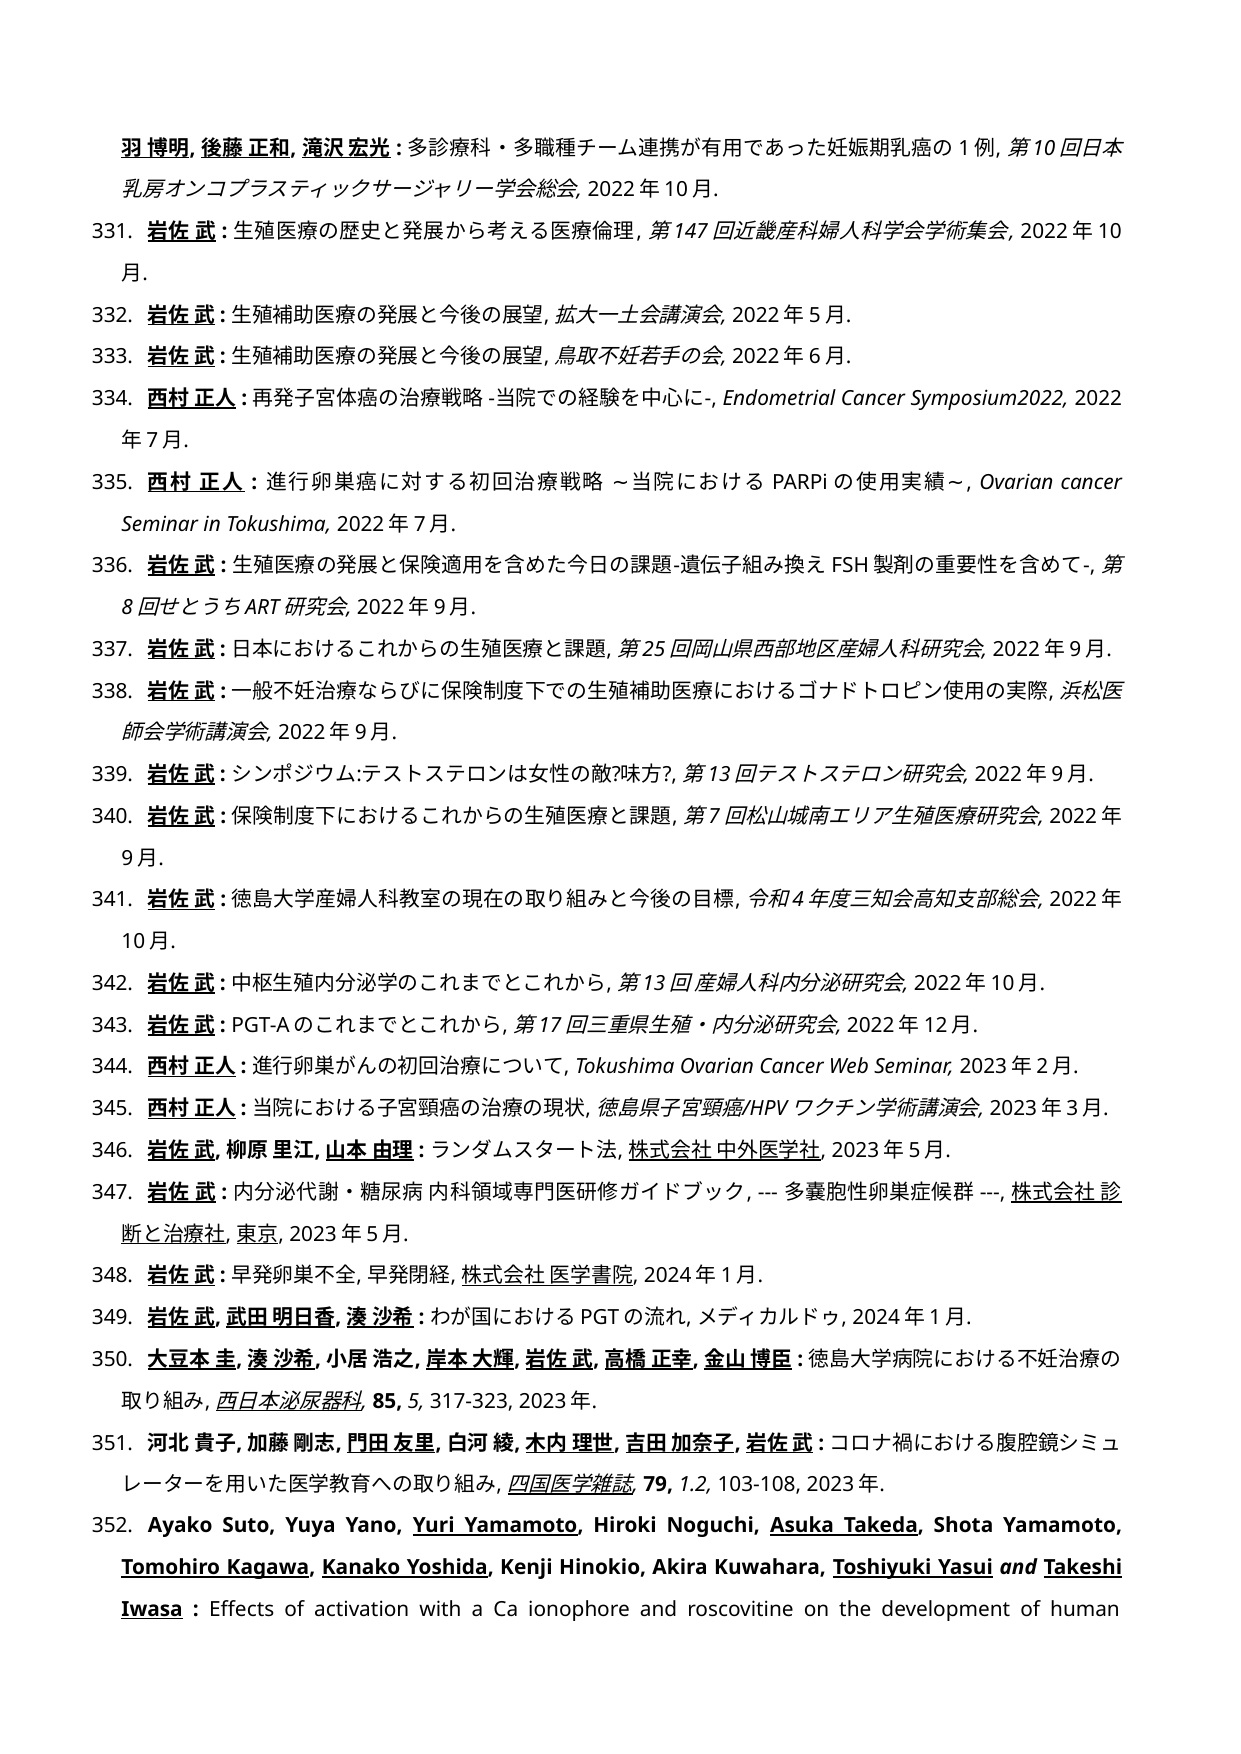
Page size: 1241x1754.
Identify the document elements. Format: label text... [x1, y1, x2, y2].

list 岩佐 武 : 早発卵巣不全, 早発閉経, 株式会社 医学書院, 2024年1月. [92, 1253, 1122, 1295]
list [92, 1503, 1122, 1629]
list 岩佐 武 : 生殖医療の歴史と発展から考える医療倫理, 第147回近畿産科婦人科学会学術集会, 2022年10月. [92, 209, 1122, 292]
list 岩佐 武 : 内分泌代謝・糖尿病 内科領域専門医研修ガイドブック, --- 多嚢胞性卵巣症候群 ---, 株式会社 診断と治療社, 東京, 2023年5月. [92, 1169, 1122, 1253]
list 岩佐 武 : 生殖補助医療の発展と今後の展望, 拡大一土会講演会, 2022年5月. [92, 292, 1122, 334]
list 岩佐 武, 柳原 里江, 山本 由理 : ランダムスタート法, 株式会社 中外医学社, 2023年5月. [92, 1128, 1122, 1169]
list 岩佐 武, 武田 明日香, 湊 沙希 : わが国におけるPGTの流れ, メディカルドゥ, 2024年1月. [92, 1295, 1122, 1336]
list 岩佐 武 : 日本におけるこれからの生殖医療と課題, 第25回岡山県西部地区産婦人科研究会, 2022年9月. [92, 626, 1122, 668]
list 西村 正人 : 再発子宮体癌の治療戦略 -当院での経験を中心に-, Endometrial Cancer Symposium2022, 2022年7月. [92, 376, 1122, 459]
list 西村 正人 : 進行卵巣がんの初回治療について, Tokushima Ovarian Cancer Web Seminar, 2023年2月. [92, 1044, 1122, 1086]
list 河北 貴子, 加藤 剛志, 門田 友里, 白河 綾, 木内 理世, 吉田 加奈子, 岩佐 武 : コロナ禍における腹腔鏡シミュレーターを用いた医学教育への取り組み, 四国医学雑誌, 79, 1.2, 103-108, 2023年. [92, 1420, 1122, 1503]
list 岩佐 武 : 生殖医療の発展と保険適用を含めた今日の課題-遺伝子組み換えFSH製剤の重要性を含めて-, 第8回せとうちART研究会, 2022年9月. [92, 543, 1122, 626]
list 岩佐 武 : 中枢生殖内分泌学のこれまでとこれから, 第13回 産婦人科内分泌研究会, 2022年10月. [92, 961, 1122, 1002]
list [92, 125, 1122, 209]
list 岩佐 武 : 保険制度下におけるこれからの生殖医療と課題, 第7回松山城南エリア生殖医療研究会, 2022年9月. [92, 793, 1122, 877]
list 西村 正人 : 進行卵巣癌に対する初回治療戦略 ∼当院におけるPARPiの使用実績∼, Ovarian cancer Seminar in Tokushima, 2022年7月. [92, 459, 1122, 543]
list 大豆本 圭, 湊 沙希, 小居 浩之, 岸本 大輝, 岩佐 武, 高橋 正幸, 金山 博臣 : 徳島大学病院における不妊治療の取り組み, 西日本泌尿器科, 85, 5, 317-323, 2023年. [92, 1336, 1122, 1420]
list 岩佐 武 : 一般不妊治療ならびに保険制度下での生殖補助医療におけるゴナドトロピン使用の実際, 浜松医師会学術講演会, 2022年9月. [92, 668, 1122, 752]
list 岩佐 武 : 生殖補助医療の発展と今後の展望, 鳥取不妊若手の会, 2022年6月. [92, 334, 1122, 376]
list 岩佐 武 : PGT-Aのこれまでとこれから, 第17回三重県生殖・内分泌研究会, 2022年12月. [92, 1002, 1122, 1044]
list 西村 正人 : 当院における子宮頸癌の治療の現状, 徳島県子宮頸癌/HPVワクチン学術講演会, 2023年3月. [92, 1086, 1122, 1128]
list 岩佐 武 : 徳島大学産婦人科教室の現在の取り組みと今後の目標, 令和4年度三知会高知支部総会, 2022年10月. [92, 877, 1122, 961]
list 岩佐 武 : シンポジウム:テストステロンは女性の敵?味方?, 第13回テストステロン研究会, 2022年9月. [92, 752, 1122, 793]
